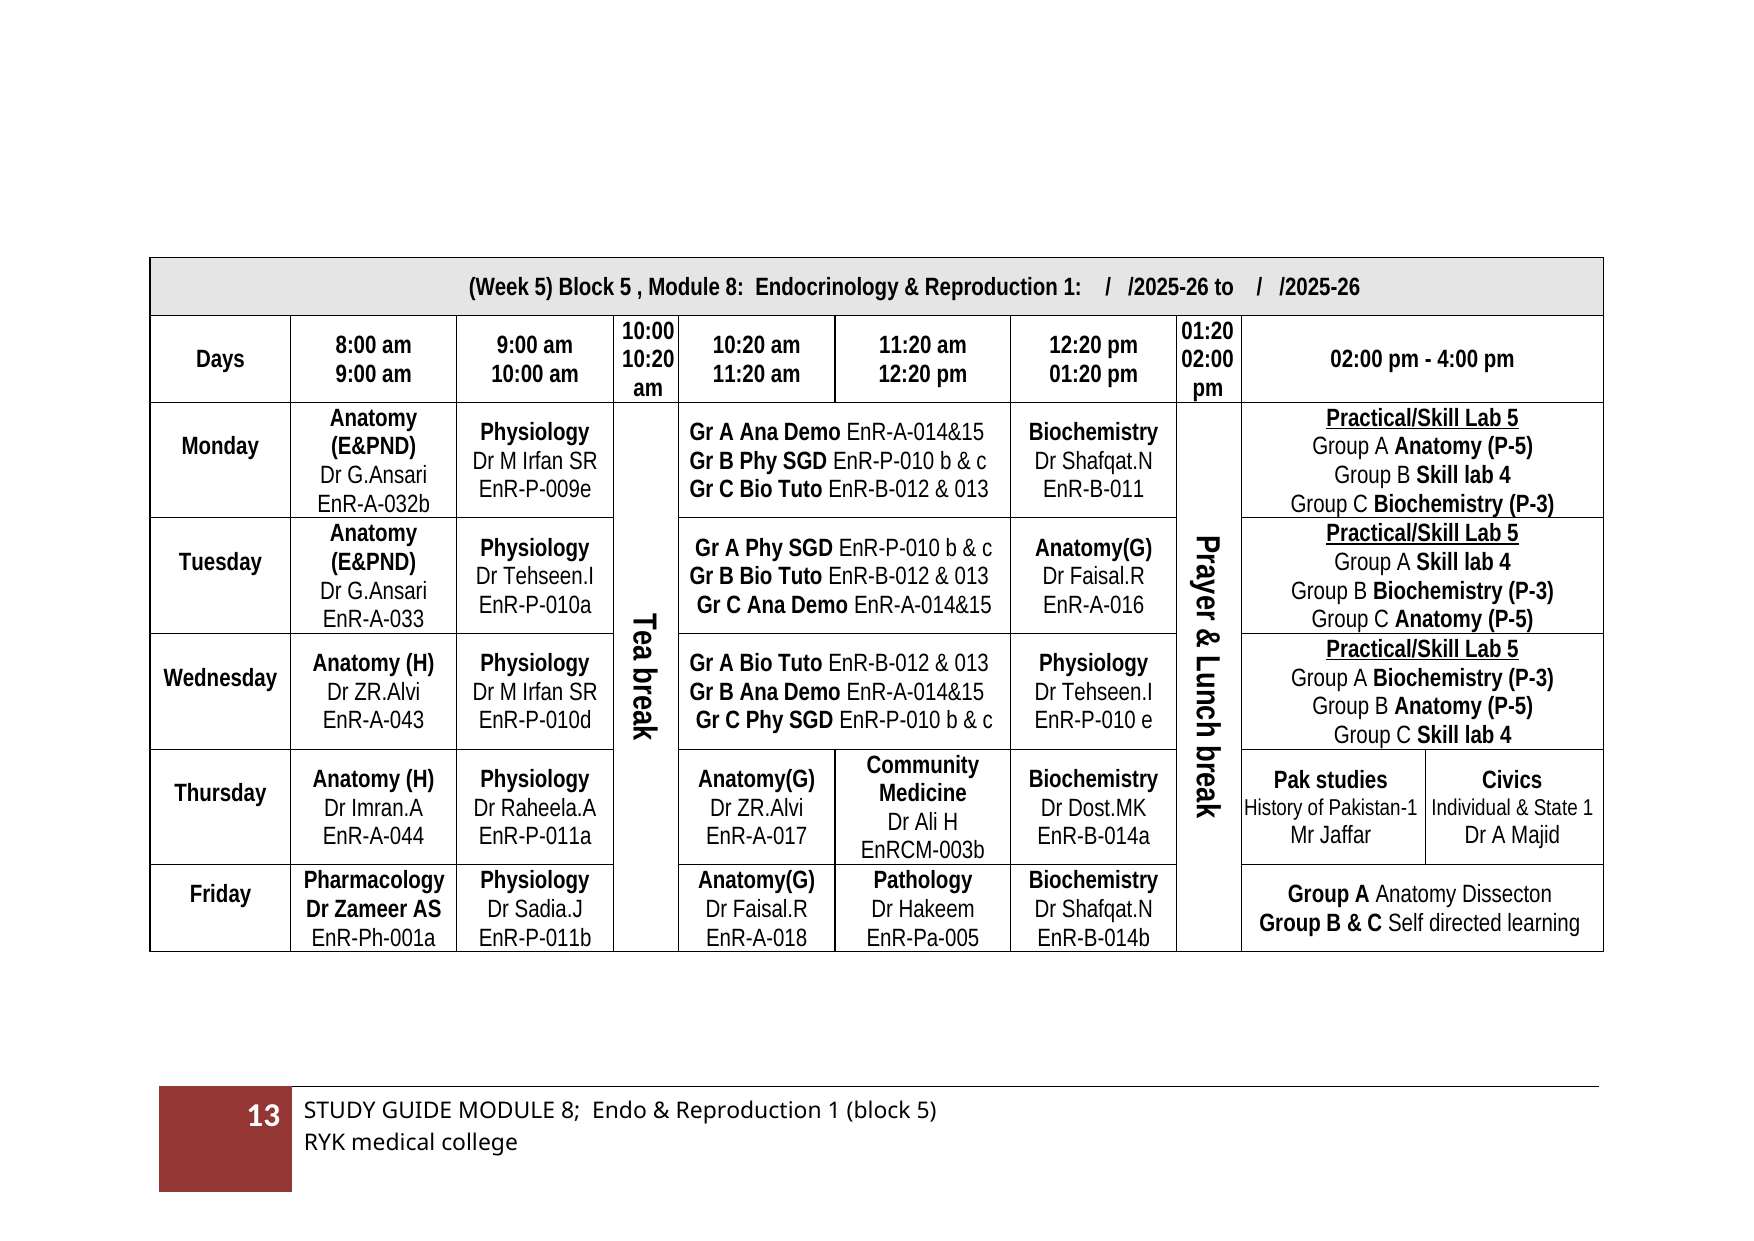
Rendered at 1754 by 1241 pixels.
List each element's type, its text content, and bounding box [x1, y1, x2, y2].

table_cell Physiology Dr M Irfan SR EnR-P-009e [457, 403, 613, 517]
table_cell Anatomy (E&PND) Dr G.Ansari EnR-A-033 [291, 518, 456, 633]
table_header (Week 5) Block 5 , Module 8: Endocrinology & Reproduction 1: / /2025-26 to / /2025-26 [151, 258, 1603, 315]
table_cell Thursday [151, 750, 290, 864]
table_cell Anatomy (H) Dr Imran.A EnR-A-044 [291, 750, 456, 864]
table_cell 01:20 02:00 pm [1177, 316, 1241, 402]
table_cell Tuesday [151, 518, 290, 633]
table_cell Gr A Phy SGD EnR-P-010 b & c Gr B Bio Tuto EnR-B-012 & 013 Gr C Ana Demo EnR-A-014&15 [679, 518, 1010, 633]
table_cell Anatomy (H) Dr ZR.Alvi EnR-A-043 [291, 634, 456, 748]
table_cell Biochemistry Dr Shafqat.N EnR-B-014b [1011, 865, 1176, 951]
table_cell Physiology Dr Tehseen.I EnR-P-010a [457, 518, 613, 633]
table_cell Biochemistry Dr Dost.MK EnR-B-014a [1011, 750, 1176, 864]
table_cell 10:00 10:20 am [614, 316, 678, 402]
table_cell Physiology Dr Raheela.A EnR-P-011a [457, 750, 613, 864]
table_cell Gr A Ana Demo EnR-A-014&15 Gr B Phy SGD EnR-P-010 b & c Gr C Bio Tuto EnR-B-012 & 013 [679, 403, 1010, 517]
table_cell Monday [151, 403, 290, 517]
table_cell Gr A Bio Tuto EnR-B-012 & 013 Gr B Ana Demo EnR-A-014&15 Gr C Phy SGD EnR-P-010 b & c [679, 634, 1010, 748]
table_cell Pathology Dr Hakeem EnR-Pa-005 [836, 865, 1010, 951]
table_cell Community Medicine Dr Ali H EnRCM-003b [836, 750, 1010, 864]
table_cell Physiology Dr Sadia.J EnR-P-011b [457, 865, 613, 951]
table_cell Friday [151, 865, 290, 951]
table_cell Pak studies History of Pakistan-1 Mr Jaffar [1242, 750, 1425, 864]
table_cell Physiology Dr Tehseen.I EnR-P-010 e [1011, 634, 1176, 748]
table_cell Group A Anatomy Dissecton Group B & C Self directed learning [1242, 865, 1603, 951]
table_cell Anatomy (E&PND) Dr G.Ansari EnR-A-032b [291, 403, 456, 517]
table_cell Civics Individual & State 1 Dr A Majid [1426, 750, 1603, 864]
table_cell Wednesday [151, 634, 290, 748]
table_cell 02:00 pm - 4:00 pm [1242, 316, 1603, 402]
table_cell Anatomy(G) Dr ZR.Alvi EnR-A-017 [679, 750, 834, 864]
table_cell Biochemistry Dr Shafqat.N EnR-B-011 [1011, 403, 1176, 517]
table_cell Practical/Skill Lab 5 Group A Biochemistry (P-3) Group B Anatomy (P-5) Group C Skill lab 4 [1242, 634, 1603, 748]
table_cell Physiology Dr M Irfan SR EnR-P-010d [457, 634, 613, 748]
table_cell 12:20 pm 01:20 pm [1011, 316, 1176, 402]
table_cell Pharmacology Dr Zameer AS EnR-Ph-001a [291, 865, 456, 951]
table_cell Practical/Skill Lab 5 Group A Anatomy (P-5) Group B Skill lab 4 Group C Biochemistry (P-3) [1242, 403, 1603, 517]
table_cell Days [151, 316, 290, 402]
table_cell 11:20 am 12:20 pm [836, 316, 1010, 402]
table_cell Tea break [614, 403, 678, 951]
table_cell Anatomy(G) Dr Faisal.R EnR-A-018 [679, 865, 834, 951]
table_cell 9:00 am 10:00 am [457, 316, 613, 402]
table_cell Prayer & Lunch break [1177, 403, 1241, 951]
table_cell 10:20 am 11:20 am [679, 316, 834, 402]
table_cell 8:00 am 9:00 am [291, 316, 456, 402]
table_cell Practical/Skill Lab 5 Group A Skill lab 4 Group B Biochemistry (P-3) Group C Anatomy (P-5) [1242, 518, 1603, 633]
table_cell Anatomy(G) Dr Faisal.R EnR-A-016 [1011, 518, 1176, 633]
